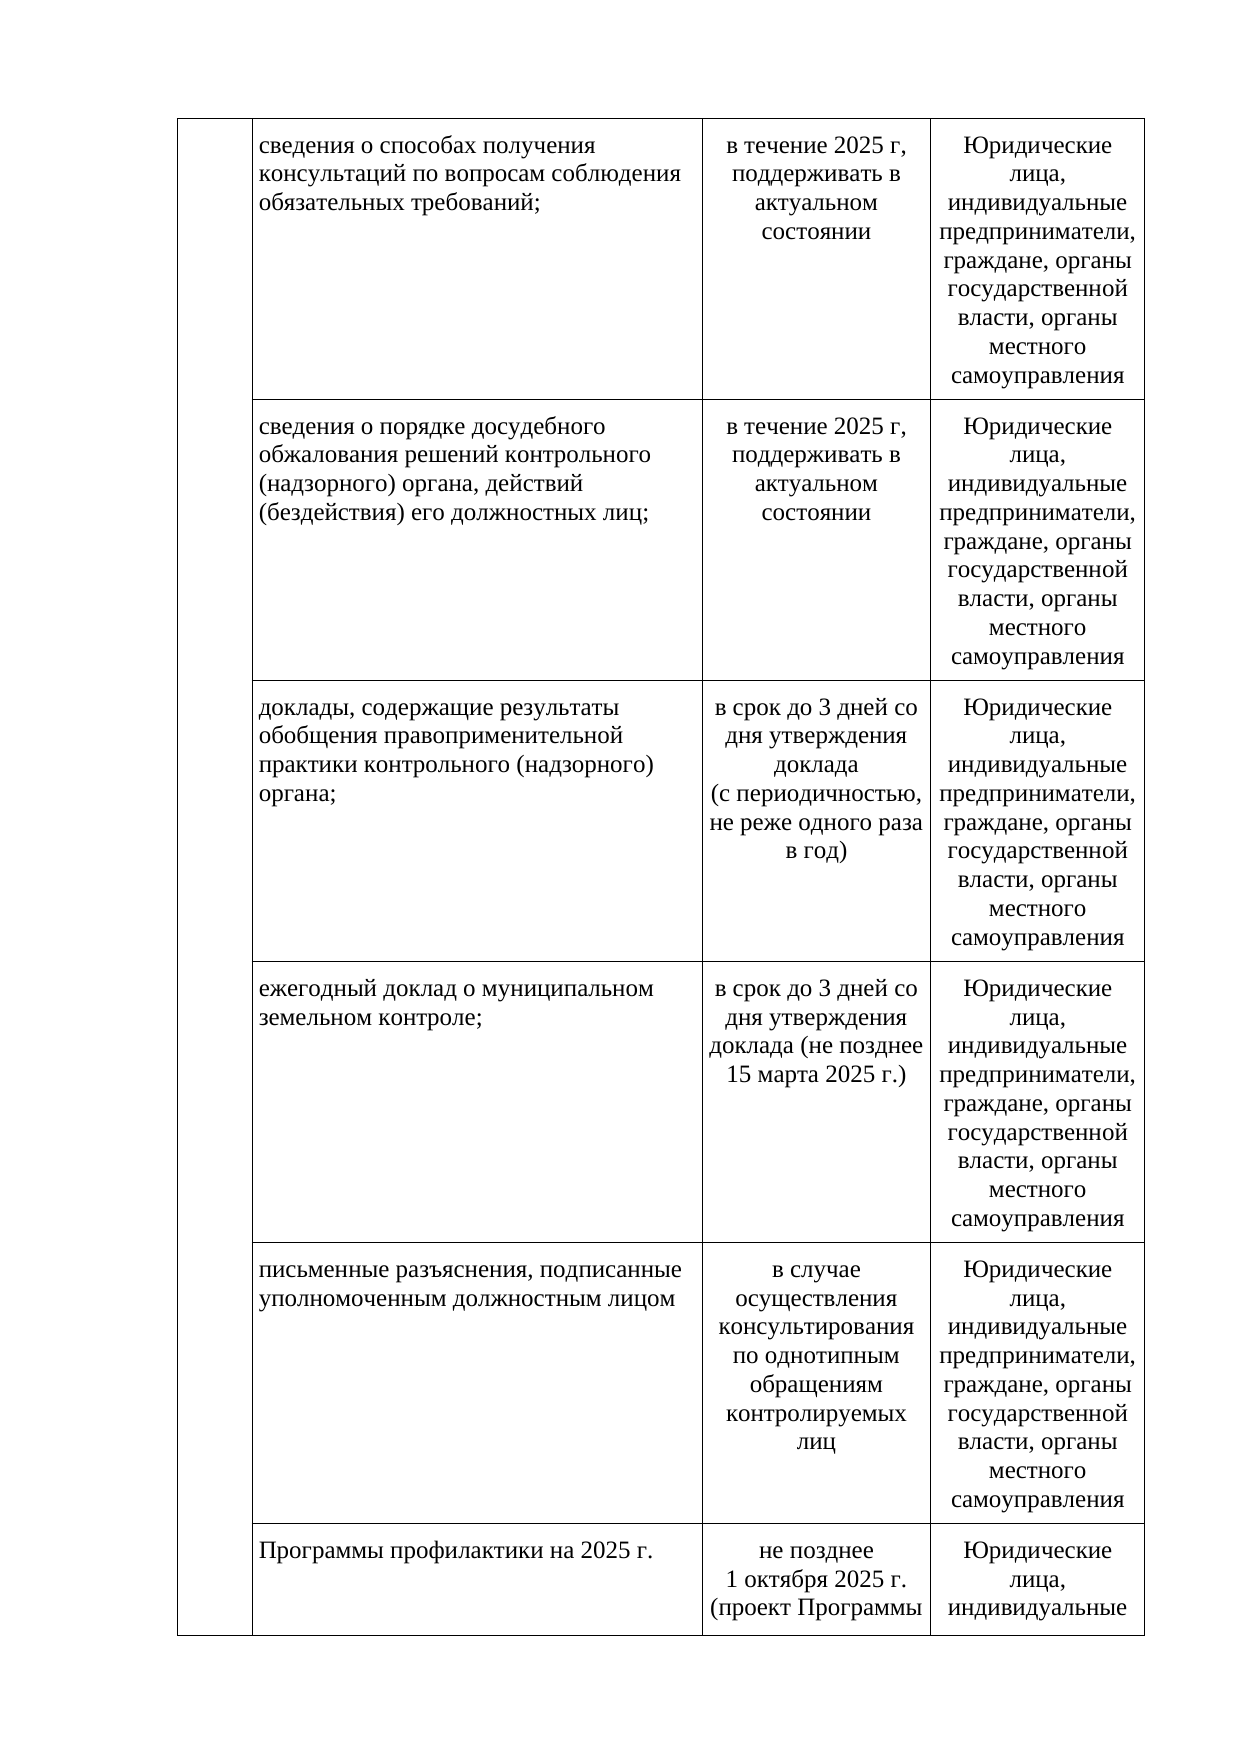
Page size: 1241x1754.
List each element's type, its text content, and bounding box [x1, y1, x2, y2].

table_cell в срок до 3 дней со дня утверждения доклада (не позднее 15 марта 2025 г.) [703, 962, 930, 1242]
table_cell письменные разъяснения, подписанные уполномоченным должностным лицом [253, 1243, 702, 1523]
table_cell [703, 1524, 930, 1635]
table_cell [931, 1524, 1144, 1635]
table_cell в срок до 3 дней со дня утверждения доклада (с периодичностью, не реже одного раза в год) [703, 681, 930, 961]
table_cell доклады, содержащие результаты обобщения правоприменительной практики контрольного (надзорного) органа; [253, 681, 702, 961]
table_cell ежегодный доклад о муниципальном земельном контроле; [253, 962, 702, 1242]
table_cell сведения о способах получения консультаций по вопросам соблюдения обязательных требований; [253, 119, 702, 399]
table_cell Юридические лица, индивидуальные предприниматели, граждане, органы государственной власти, органы местного самоуправления [931, 962, 1144, 1242]
table_cell Юридические лица, индивидуальные предприниматели, граждане, органы государственной власти, органы местного самоуправления [931, 1243, 1144, 1523]
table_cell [931, 119, 1144, 399]
table_cell сведения о порядке досудебного обжалования решений контрольного (надзорного) органа, действий (бездействия) его должностных лиц; [253, 400, 702, 680]
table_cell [253, 1524, 702, 1635]
table_cell в течение 2025 г, поддерживать в актуальном состоянии [703, 400, 930, 680]
table_cell Юридические лица, индивидуальные предприниматели, граждане, органы государственной власти, органы местного самоуправления [931, 400, 1144, 680]
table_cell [703, 119, 930, 399]
table_cell Юридические лица, индивидуальные предприниматели, граждане, органы государственной власти, органы местного самоуправления [931, 681, 1144, 961]
table_cell в случае осуществления консультирования по однотипным обращениям контролируемых лиц [703, 1243, 930, 1523]
